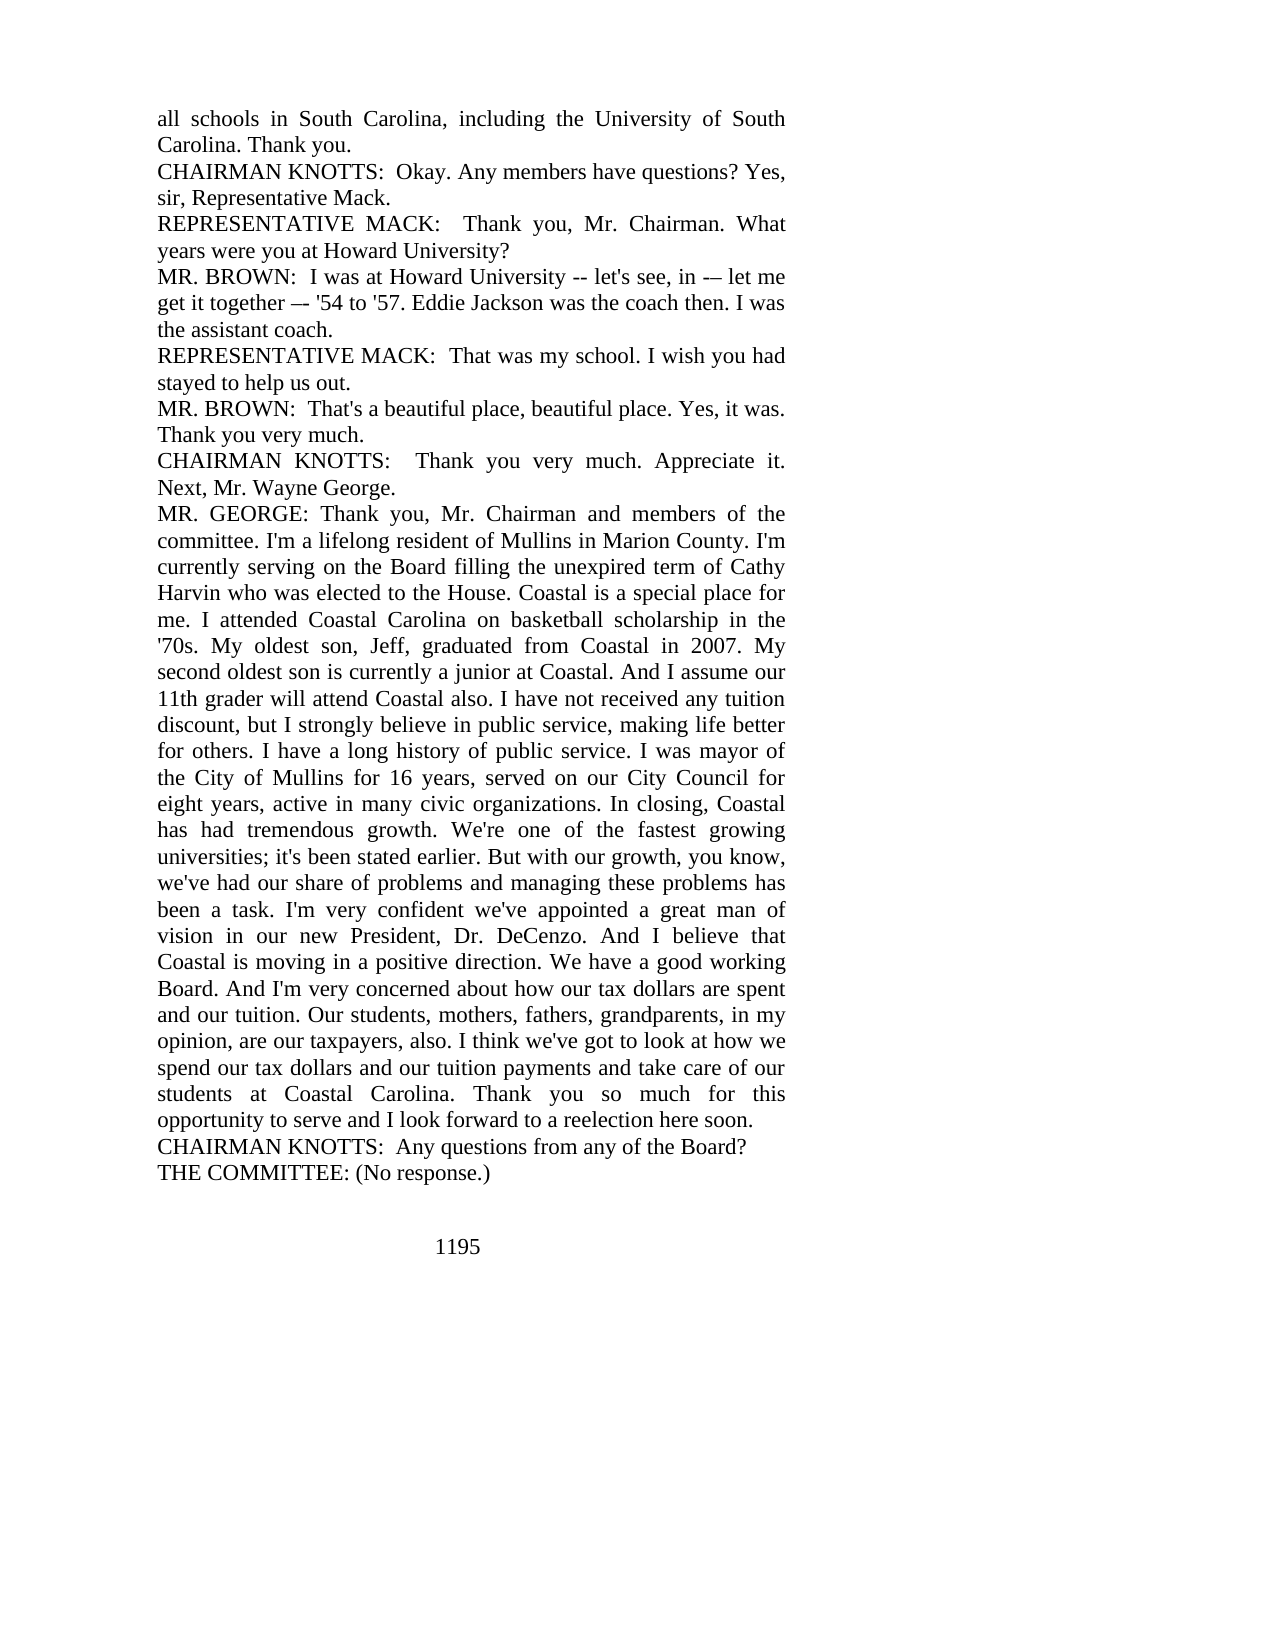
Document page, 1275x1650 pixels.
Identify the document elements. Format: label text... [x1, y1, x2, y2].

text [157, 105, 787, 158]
text CHAIRMAN KNOTTS: Any questions from any of the Board? [157, 1133, 787, 1159]
text CHAIRMAN KNOTTS: Thank you very much. Appreciate it. Next, Mr. Wayne George. [157, 448, 787, 500]
text REPRESENTATIVE MACK: Thank you, Mr. Chairman. What years were you at Howard University? [157, 210, 787, 263]
text MR. GEORGE: Thank you, Mr. Chairman and members of the committee. I'm a lifelong resident of Mullins in Marion County. I'm currently serving on the Board filling the unexpired term of Cathy Harvin who was elected to the House. Coastal is a special place for me. I attended Coastal Carolina on basketball scholarship in the '70s. My oldest son, Jeff, graduated from Coastal in 2007. My second oldest son is currently a junior at Coastal. And I assume our 11th grader will attend Coastal also. I have not received any tuition discount, but I strongly believe in public service, making life better for others. I have a long history of public service. I was mayor of the City of Mullins for 16 years, served on our City Council for eight years, active in many civic organizations. In closing, Coastal has had tremendous growth. We're one of the fastest growing universities; it's been stated earlier. But with our growth, you know, we've had our share of problems and managing these problems has been a task. I'm very confident we've appointed a great man of vision in our new President, Dr. DeCenzo. And I believe that Coastal is moving in a positive direction. We have a good working Board. And I'm very concerned about how our tax dollars are spent and our tuition. Our students, mothers, fathers, grandparents, in my opinion, are our taxpayers, also. I think we've got to look at how we spend our tax dollars and our tuition payments and take care of our students at Coastal Carolina. Thank you so much for this opportunity to serve and I look forward to a reelection here soon. [157, 500, 787, 1133]
text THE COMMITTEE: (No response.) [157, 1159, 787, 1186]
text REPRESENTATIVE MACK: That was my school. I wish you had stayed to help us out. [157, 342, 787, 395]
text CHAIRMAN KNOTTS: Okay. Any members have questions? Yes, sir, Representative Mack. [157, 158, 787, 210]
text MR. BROWN: That's a beautiful place, beautiful place. Yes, it was. Thank you very much. [157, 395, 787, 448]
text MR. BROWN: I was at Howard University -- let's see, in -– let me get it together –- '54 to '57. Eddie Jackson was the coach then. I was the assistant coach. [157, 263, 787, 342]
